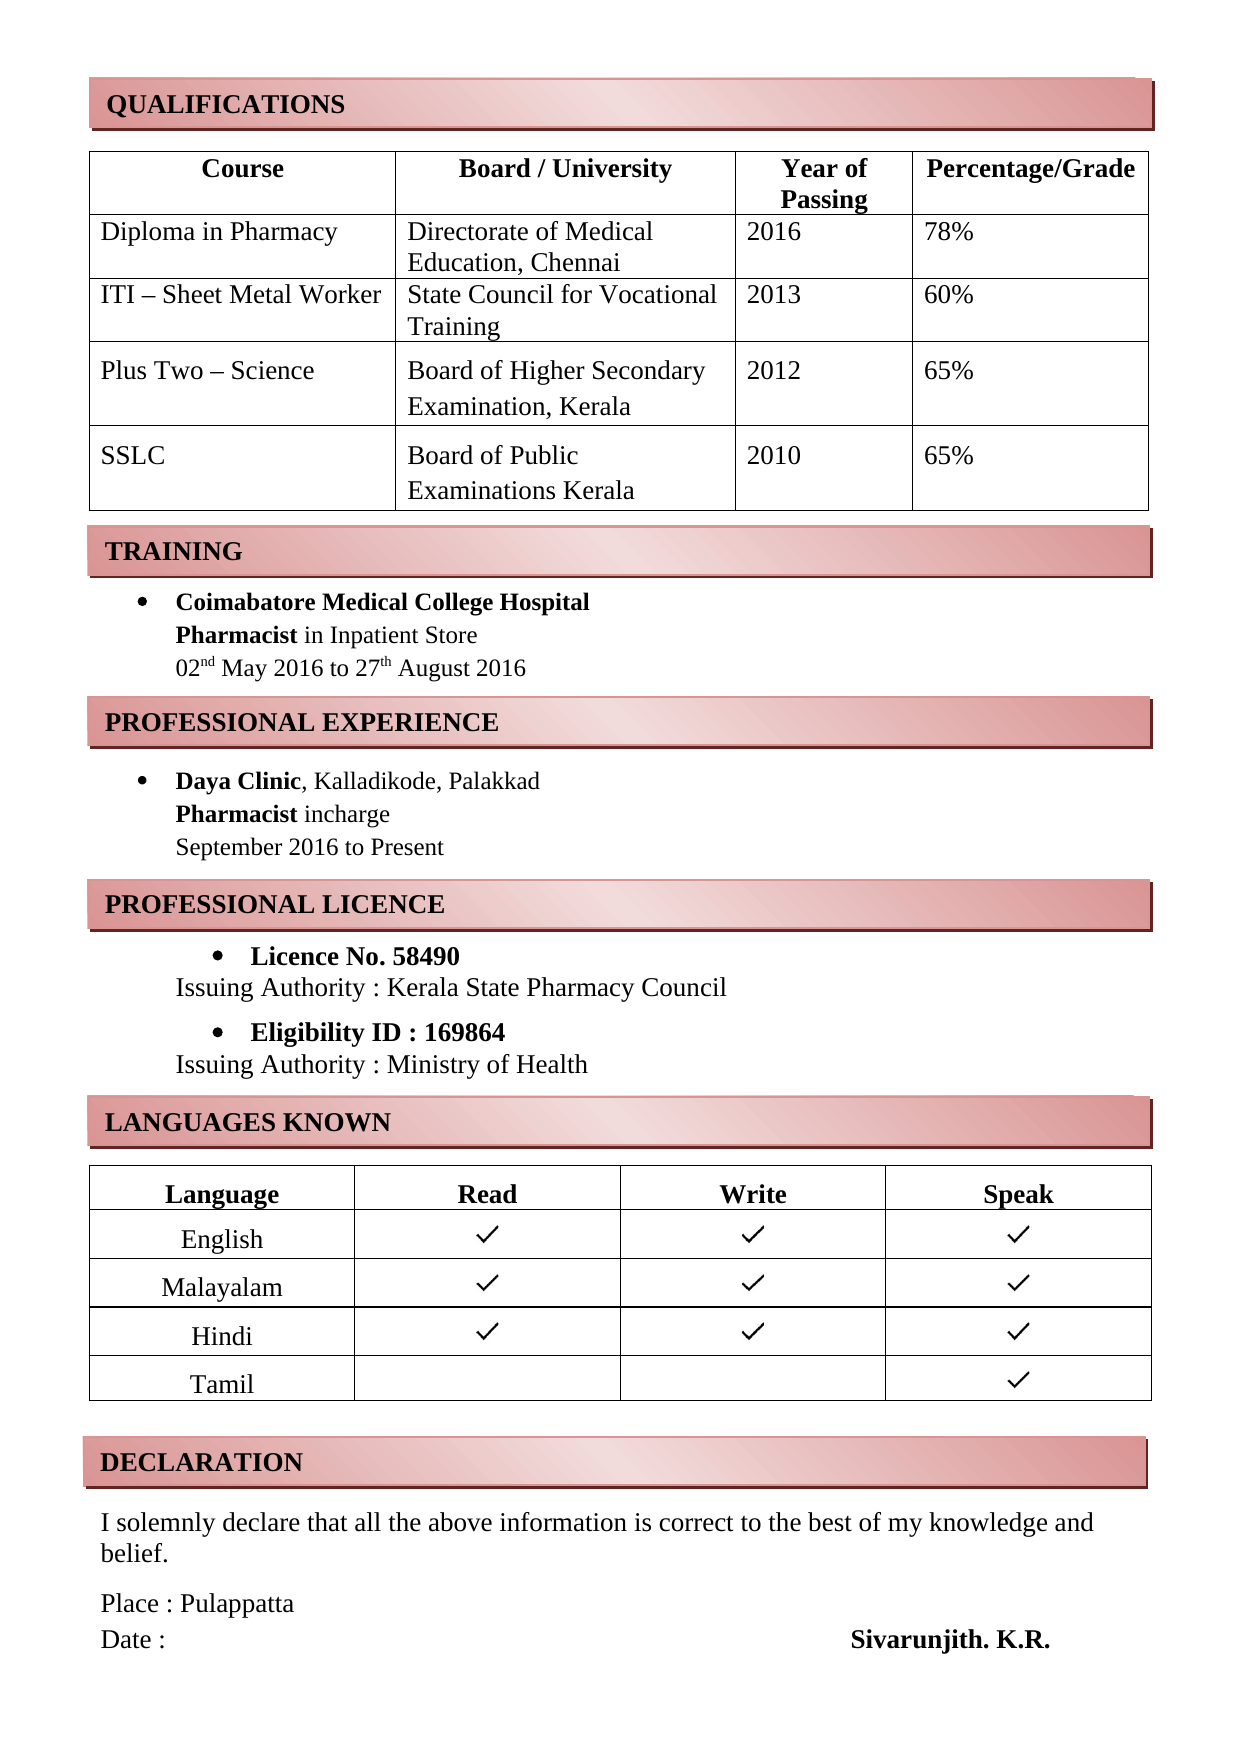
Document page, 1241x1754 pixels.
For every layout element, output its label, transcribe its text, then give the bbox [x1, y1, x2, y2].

picture [741, 1222, 764, 1246]
table_cell [355, 1308, 620, 1355]
table_cell [886, 1308, 1151, 1355]
table_cell 2010 [736, 426, 912, 509]
picture [1007, 1320, 1030, 1343]
table_cell [355, 1259, 620, 1306]
table_cell State Council for Vocational Training [396, 279, 735, 341]
table_header Speak [886, 1166, 1151, 1209]
table_cell ITI – Sheet Metal Worker [90, 279, 395, 341]
table_cell Board of Public Examinations Kerala [396, 426, 735, 509]
picture [476, 1320, 499, 1343]
text Date : Sivarunjith. K.R. [100, 1623, 1140, 1654]
list Coimabatore Medical College Hospital [138, 587, 1140, 616]
table_cell [886, 1259, 1151, 1306]
text I solemnly declare that all the above information is correct to the best of my knowledge and belief. [100, 1506, 1140, 1568]
table_cell English [90, 1210, 354, 1258]
table_header Year of Passing [736, 152, 912, 214]
picture [741, 1271, 764, 1294]
list Daya Clinic, Kalladikode, Palakkad [138, 766, 1140, 795]
picture [1007, 1271, 1030, 1294]
table_cell 65% [913, 342, 1148, 425]
table_cell 2013 [736, 279, 912, 341]
table_cell [621, 1210, 885, 1258]
list Pharmacist incharge [175, 799, 1140, 828]
list September 2016 to Present [175, 832, 1140, 861]
table_cell 78% [913, 215, 1148, 278]
text Issuing Authority : Kerala State Pharmacy Council [100, 971, 1140, 1002]
picture [476, 1222, 499, 1246]
table_cell 65% [913, 426, 1148, 509]
table_cell [621, 1259, 885, 1306]
list Licence No. 58490 [213, 940, 1140, 971]
table_cell 60% [913, 279, 1148, 341]
table_cell SSLC [90, 426, 395, 509]
table_cell [886, 1210, 1151, 1258]
picture [1007, 1222, 1030, 1246]
table_cell [886, 1356, 1151, 1399]
table_cell Hindi [90, 1308, 354, 1355]
table_header Read [355, 1166, 620, 1209]
table_cell Diploma in Pharmacy [90, 215, 395, 278]
picture [476, 1271, 499, 1294]
text 02nd May 2016 to 27th August 2016 [175, 653, 1140, 682]
table_header Write [621, 1166, 885, 1209]
text Place : Pulappatta [100, 1587, 1140, 1618]
table_cell Tamil [90, 1356, 354, 1399]
table_cell 2012 [736, 342, 912, 425]
table_header Course [90, 152, 395, 214]
table_cell [355, 1210, 620, 1258]
table_header Language [90, 1166, 354, 1209]
table_cell Malayalam [90, 1259, 354, 1306]
table_cell [355, 1356, 620, 1399]
picture [741, 1320, 764, 1343]
table_header Percentage/Grade [913, 152, 1148, 214]
table_cell Directorate of Medical Education, Chennai [396, 215, 735, 278]
table_cell 2016 [736, 215, 912, 278]
list Eligibility ID : 169864 [213, 1016, 1140, 1048]
table_header Board / University [396, 152, 735, 214]
table_cell Board of Higher Secondary Examination, Kerala [396, 342, 735, 425]
table_cell Plus Two – Science [90, 342, 395, 425]
text Pharmacist in Inpatient Store [175, 620, 1140, 648]
table_cell [621, 1308, 885, 1355]
text Issuing Authority : Ministry of Health [100, 1048, 1140, 1079]
picture [1007, 1368, 1030, 1391]
table_cell [621, 1356, 885, 1399]
